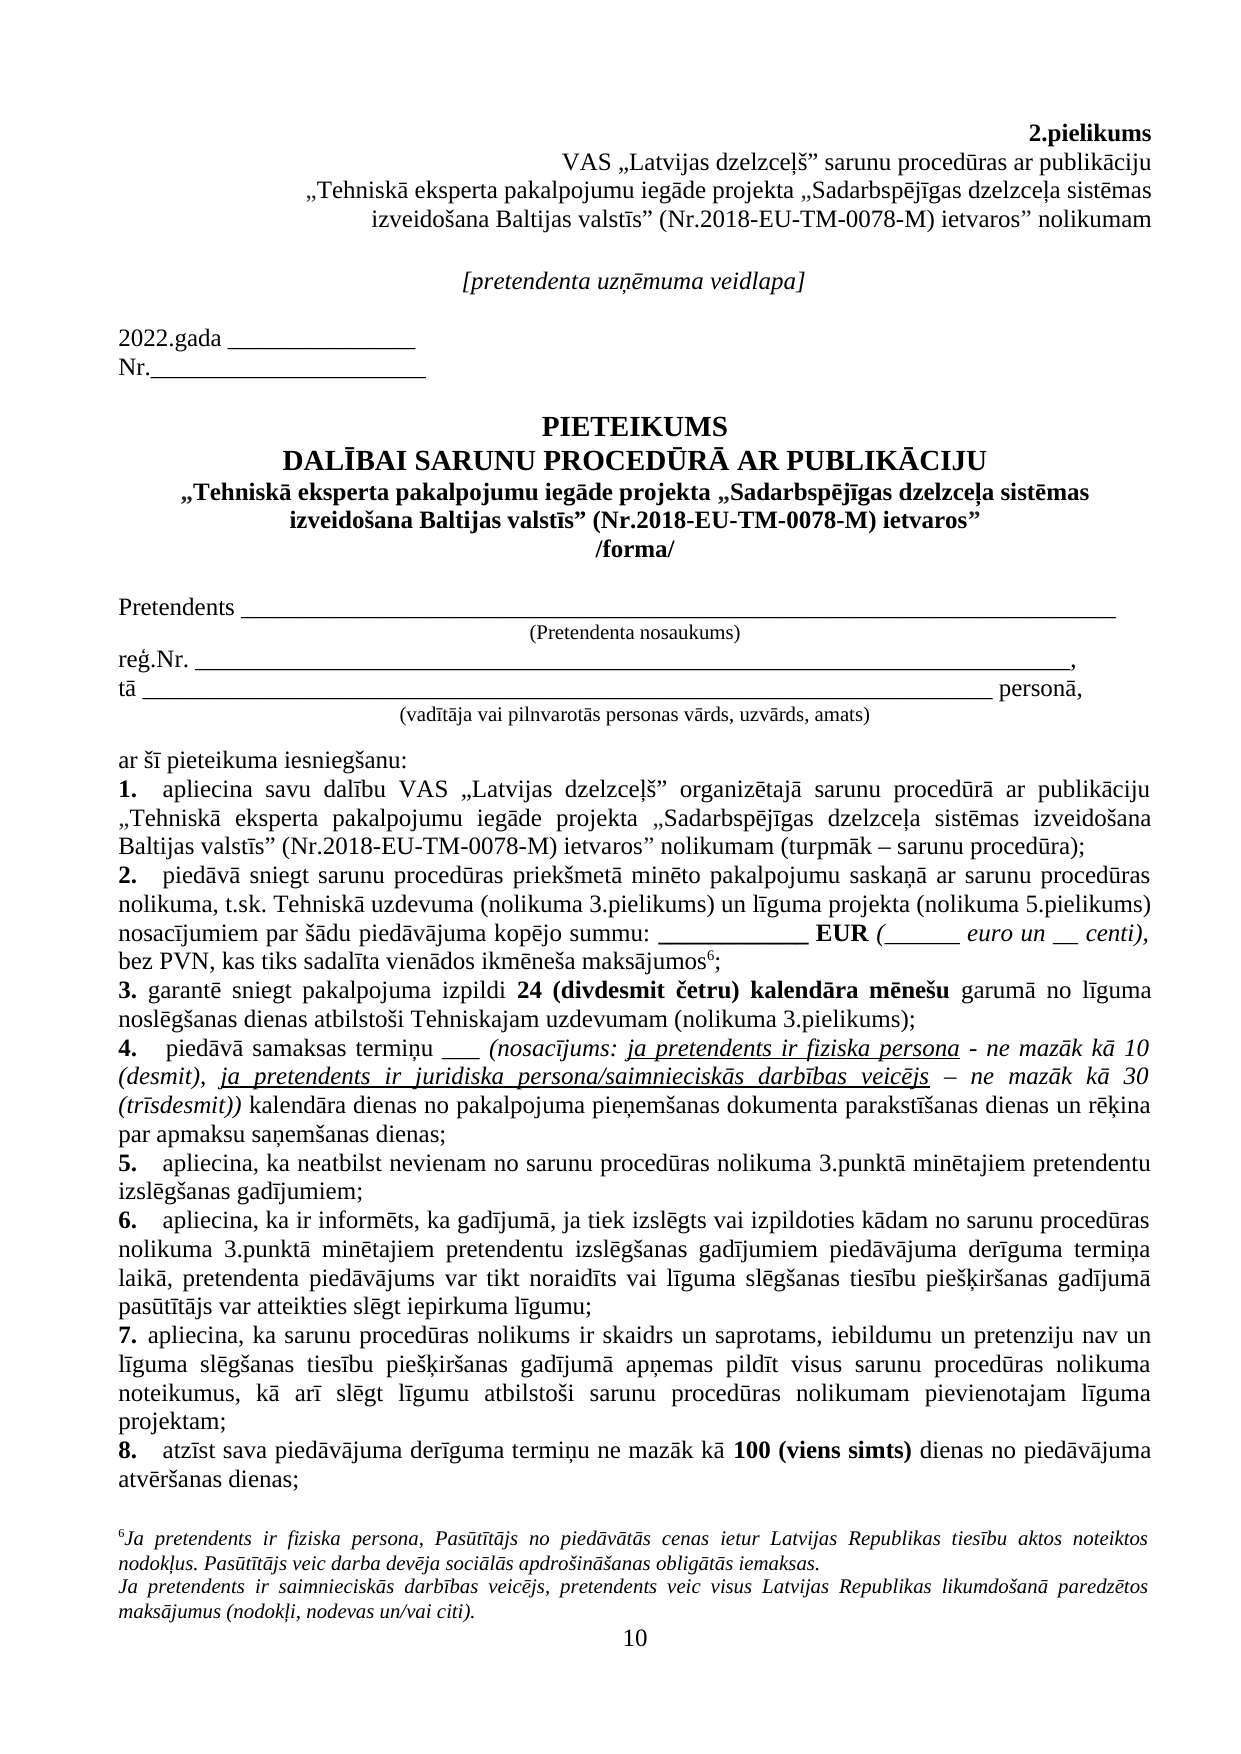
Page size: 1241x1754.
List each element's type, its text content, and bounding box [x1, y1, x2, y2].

text Nr.______________________ [118, 352, 1152, 381]
text 2022.gada _______________ [118, 323, 1152, 352]
list apliecina, ka neatbilst nevienam no sarunu procedūras nolikuma 3.punktā minētajiem pretendentu izslēgšanas gadījumiem; [118, 1148, 1152, 1205]
text /forma/ [118, 534, 1152, 563]
text PIETEIKUMS [118, 409, 1152, 443]
list atzīst sava piedāvājuma derīguma termiņu ne mazāk kā 100 (viens simts) dienas no piedāvājuma atvēršanas dienas; [118, 1435, 1152, 1493]
list apliecina, ka sarunu procedūras nolikums ir skaidrs un saprotams, iebildumu un pretenziju nav un līguma slēgšanas tiesību piešķiršanas gadījumā apņemas pildīt visus sarunu procedūras nolikuma noteikumus, kā arī slēgt līgumu atbilstoši sarunu procedūras nolikumam pievienotajam līguma projektam; [118, 1320, 1152, 1435]
text (Pretendenta nosaukums) [118, 620, 1152, 644]
text VAS „Latvijas dzelzceļš” sarunu procedūras ar publikāciju [118, 147, 1152, 176]
list piedāvā samaksas termiņu ___ (nosacījums: ja pretendents ir fiziska persona - ne mazāk kā 10 (desmit), ja pretendents ir juridiska persona/saimnieciskās darbības veicējs – ne mazāk kā 30 (trīsdesmit)) kalendāra dienas no pakalpojuma pieņemšanas dokumenta parakstīšanas dienas un rēķina par apmaksu saņemšanas dienas; [118, 1033, 1152, 1148]
text (vadītāja vai pilnvarotās personas vārds, uzvārds, amats) [118, 702, 1152, 726]
list apliecina, ka ir informēts, ka gadījumā, ja tiek izslēgts vai izpildoties kādam no sarunu procedūras nolikuma 3.punktā minētajiem pretendentu izslēgšanas gadījumiem piedāvājuma derīguma termiņa laikā, pretendenta piedāvājums var tikt noraidīts vai līguma slēgšanas tiesību piešķiršanas gadījumā pasūtītājs var atteikties slēgt iepirkuma līgumu; [118, 1205, 1152, 1320]
text „Tehniskā eksperta pakalpojumu iegāde projekta „Sadarbspējīgas dzelzceļa sistēmas [118, 176, 1152, 204]
text izveidošana Baltijas valstīs” (Nr.2018-EU-TM-0078-M) ietvaros” nolikumam [118, 204, 1152, 233]
text ar šī pieteikuma iesniegšanu: [118, 745, 1152, 774]
text DALĪBAI SARUNU PROCEDŪRĀ AR PUBLIKĀCIJU [118, 443, 1152, 477]
list apliecina savu dalību VAS „Latvijas dzelzceļš” organizētajā sarunu procedūrā ar publikāciju „Tehniskā eksperta pakalpojumu iegāde projekta „Sadarbspējīgas dzelzceļa sistēmas izveidošana Baltijas valstīs” (Nr.2018-EU-TM-0078-M) ietvaros” nolikumam (turpmāk – sarunu procedūra); [118, 774, 1152, 860]
list garantē sniegt pakalpojuma izpildi 24 (divdesmit četru) kalendāra mēnešu garumā no līguma noslēgšanas dienas atbilstoši Tehniskajam uzdevumam (nolikuma 3.pielikums); [118, 975, 1152, 1033]
text 2.pielikums [118, 118, 1152, 147]
text [pretendenta uzņēmuma veidlapa] [118, 266, 1152, 294]
text „Tehniskā eksperta pakalpojumu iegāde projekta „Sadarbspējīgas dzelzceļa sistēmas izveidošana Baltijas valstīs” (Nr.2018-EU-TM-0078-M) ietvaros” [118, 477, 1152, 534]
text Pretendents ______________________________________________________________________ [118, 592, 1152, 620]
list piedāvā sniegt sarunu procedūras priekšmetā minēto pakalpojumu saskaņā ar sarunu procedūras nolikuma, t.sk. Tehniskā uzdevuma (nolikuma 3.pielikums) un līguma projekta (nolikuma 5.pielikums) nosacījumiem par šādu piedāvājuma kopējo summu: ____________ EUR (______ euro un __ centi), bez PVN, kas tiks sadalīta vienādos ikmēneša maksājumos; [118, 860, 1152, 975]
text tā ____________________________________________________________________ personā, [118, 673, 1152, 702]
text reģ.Nr. ______________________________________________________________________, [118, 644, 1152, 673]
